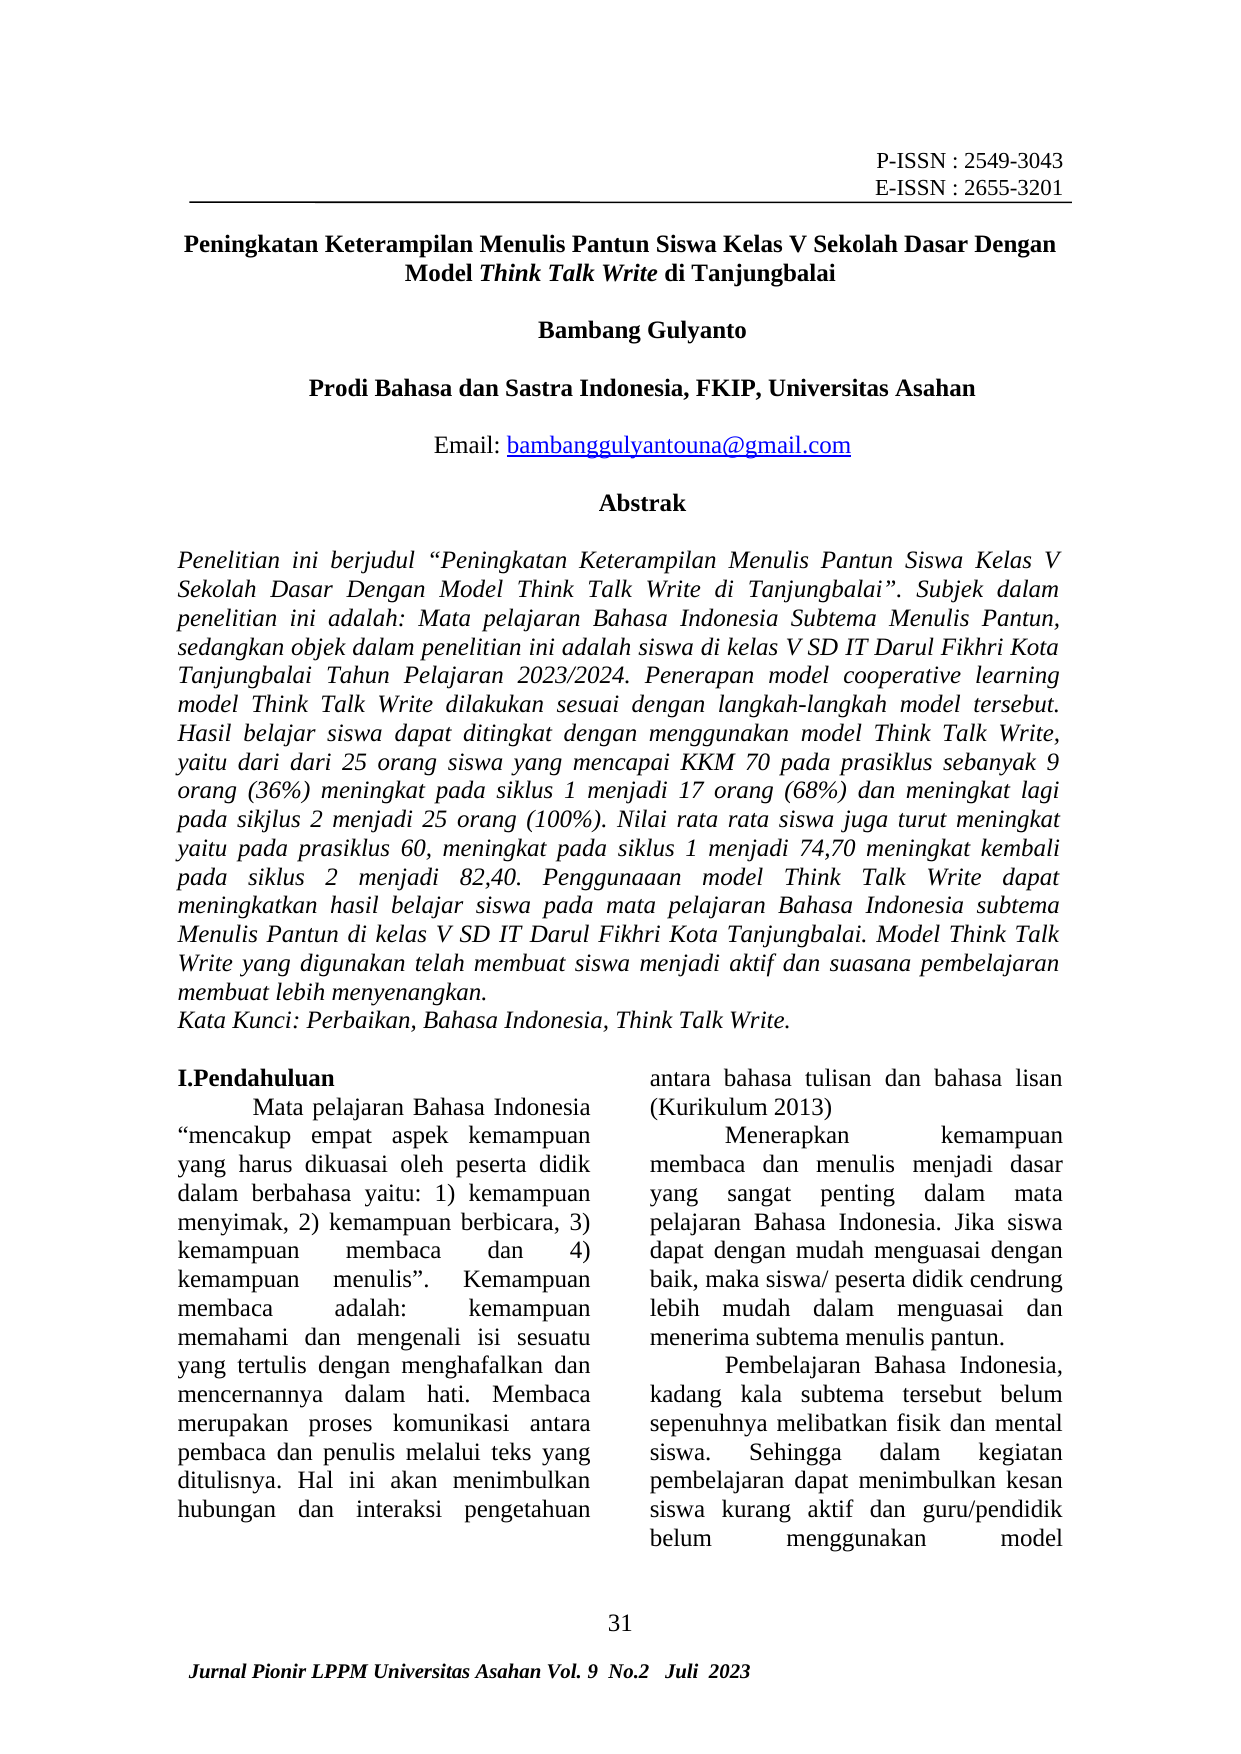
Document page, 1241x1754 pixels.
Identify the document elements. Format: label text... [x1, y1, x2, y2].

text Abstrak [177, 488, 1063, 517]
text Peningkatan Keterampilan Menulis Pantun Siswa Kelas V Sekolah Dasar Dengan Model Think Talk Write di Tanjungbalai [177, 229, 1063, 287]
text Prodi Bahasa dan Sastra Indonesia, FKIP, Universitas Asahan [177, 373, 1063, 402]
text Bambang Gulyanto [177, 315, 1063, 344]
text Kata Kunci: Perbaikan, Bahasa Indonesia, Think Talk Write. [177, 1005, 1063, 1034]
text Penelitian ini berjudul “Peningkatan Keterampilan Menulis Pantun Siswa Kelas V Sekolah Dasar Dengan Model Think Talk Write di Tanjungbalai”. Subjek dalam penelitian ini adalah: Mata pelajaran Bahasa Indonesia Subtema Menulis Pantun, sedangkan objek dalam penelitian ini adalah siswa di kelas V SD IT Darul Fikhri Kota Tanjungbalai Tahun Pelajaran 2023/2024. Penerapan model cooperative learning model Think Talk Write dilakukan sesuai dengan langkah-langkah model tersebut. Hasil belajar siswa dapat ditingkat dengan menggunakan model Think Talk Write, yaitu dari dari 25 orang siswa yang mencapai KKM 70 pada prasiklus sebanyak 9 orang (36%) meningkat pada siklus 1 menjadi 17 orang (68%) dan meningkat lagi pada sikjlus 2 menjadi 25 orang (100%). Nilai rata rata siswa juga turut meningkat yaitu pada prasiklus 60, meningkat pada siklus 1 menjadi 74,70 meningkat kembali pada siklus 2 menjadi 82,40. Penggunaaan model Think Talk Write dapat meningkatkan hasil belajar siswa pada mata pelajaran Bahasa Indonesia subtema Menulis Pantun di kelas V SD IT Darul Fikhri Kota Tanjungbalai. Model Think Talk Write yang digunakan telah membuat siswa menjadi aktif dan suasana pembelajaran membuat lebih menyenangkan. [177, 545, 1063, 1005]
text I.Pendahuluan [177, 1063, 591, 1092]
text Email: bambanggulyantouna@gmail.com [177, 430, 1063, 459]
text Mata pelajaran Bahasa Indonesia “mencakup empat aspek kemampuan yang harus dikuasai oleh peserta didik dalam berbahasa yaitu: 1) kemampuan menyimak, 2) kemampuan berbicara, 3) kemampuan membaca dan 4) kemampuan menulis”. Kemampuan membaca adalah: kemampuan memahami dan mengenali isi sesuatu yang tertulis dengan menghafalkan dan mencernannya dalam hati. Membaca merupakan proses komunikasi antara pembaca dan penulis melalui teks yang ditulisnya. Hal ini akan menimbulkan hubungan dan interaksi pengetahuan antara bahasa tulisan dan bahasa lisan (Kurikulum 2013) [177, 1092, 591, 1523]
text Menerapkan kemampuan membaca dan menulis menjadi dasar yang sangat penting dalam mata pelajaran Bahasa Indonesia. Jika siswa dapat dengan mudah menguasai dengan baik, maka siswa/ peserta didik cendrung lebih mudah dalam menguasai dan menerima subtema menulis pantun. [649, 1120, 1063, 1350]
